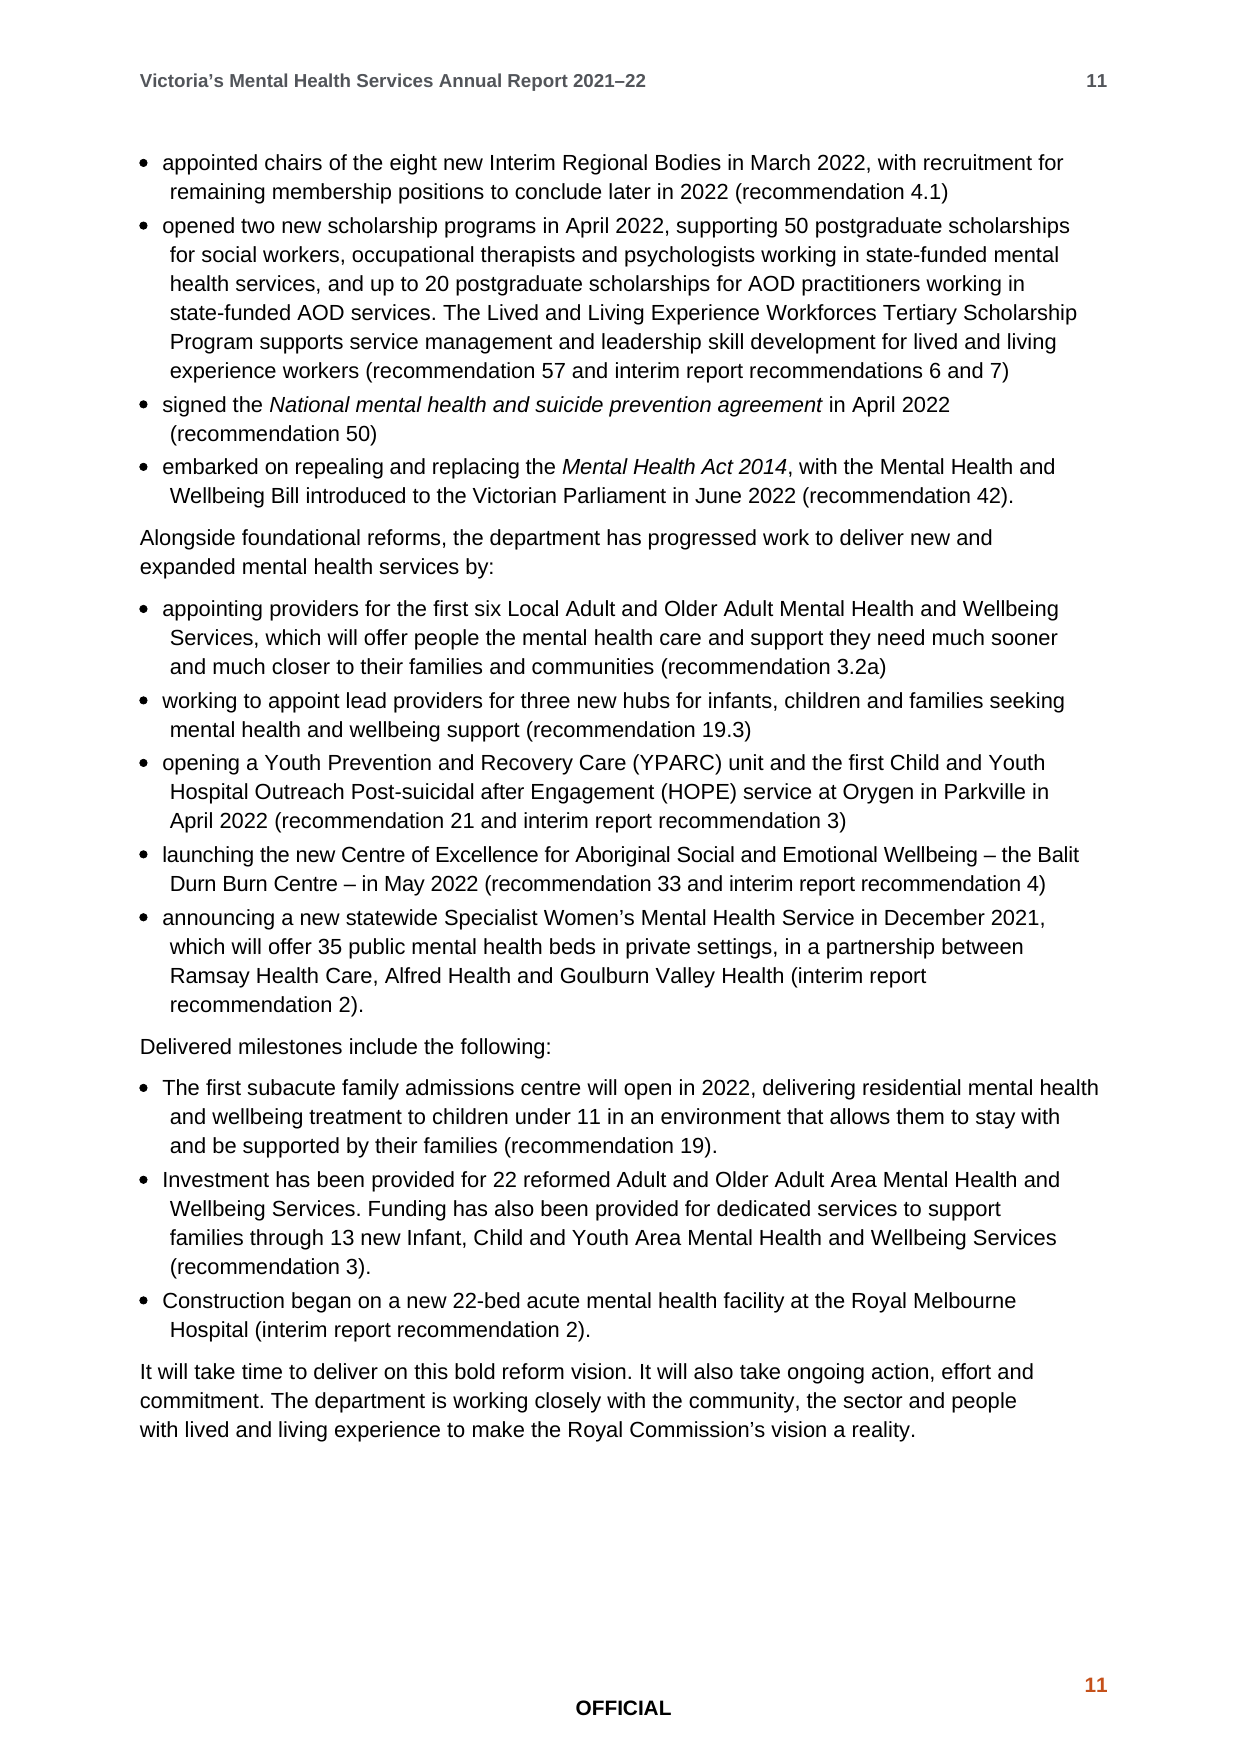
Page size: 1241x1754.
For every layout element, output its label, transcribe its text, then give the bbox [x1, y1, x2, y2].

text It will take time to deliver on this bold reform vision. It will also take ongoing action, effort and commitment. The department is working closely with the community, the sector and people with lived and living experience to make the Royal Commission’s vision a reality. [139, 1356, 1062, 1443]
text OFFICIAL [139, 1697, 1107, 1720]
list Investment has been provided for 22 reformed Adult and Older Adult Area Mental Health and Wellbeing Services. Funding has also been provided for dedicated services to support families through 13 new Infant, Child and Youth Area Mental Health and Wellbeing Services (recommendation 3). [139, 1164, 1077, 1281]
text 11 [139, 1675, 1107, 1697]
list announcing a new statewide Specialist Women’s Mental Health Service in December 2021, which will offer 35 public mental health beds in private settings, in a partnership between Ramsay Health Care, Alfred Health and Goulburn Valley Health (interim report recommendation 2). [139, 902, 1092, 1018]
list launching the new Centre of Excellence for Aboriginal Social and Emotional Wellbeing – the Balit Durn Burn Centre – in May 2022 (recommendation 33 and interim report recommendation 4) [139, 839, 1100, 897]
list appointing providers for the first six Local Adult and Older Adult Mental Health and Wellbeing Services, which will offer people the mental health care and support they need much sooner and much closer to their families and communities (recommendation 3.2a) [139, 593, 1100, 681]
list appointed chairs of the eight new Interim Regional Bodies in March 2022, with recruitment for remaining membership positions to conclude later in 2022 (recommendation 4.1) [139, 147, 1070, 206]
list working to appoint lead providers for three new hubs for infants, children and families seeking mental health and wellbeing support (recommendation 19.3) [139, 685, 1070, 743]
list The first subacute family admissions centre will open in 2022, delivering residential mental health and wellbeing treatment to children under 11 in an environment that allows them to stay with and be supported by their families (recommendation 19). [139, 1072, 1100, 1159]
list embarked on repealing and replacing the Mental Health Act 2014, with the Mental Health and Wellbeing Bill introduced to the Victorian Parliament in June 2022 (recommendation 42). [139, 451, 1070, 509]
list signed the National mental health and suicide prevention agreement in April 2022 (recommendation 50) [139, 389, 957, 447]
list opening a Youth Prevention and Recovery Care (YPARC) unit and the first Child and Youth Hospital Outreach Post-suicidal after Engagement (HOPE) service at Orygen in Parkville in April 2022 (recommendation 21 and interim report recommendation 3) [139, 747, 1092, 834]
list opened two new scholarship programs in April 2022, supporting 50 postgraduate scholarships for social workers, occupational therapists and psychologists working in state-funded mental health services, and up to 20 postgraduate scholarships for AOD practitioners working in state-funded AOD services. The Lived and Living Experience Workforces Tertiary Scholarship Program supports service management and leadership skill development for lived and living experience workers (recommendation 57 and interim report recommendations 6 and 7) [139, 210, 1085, 384]
text Alongside foundational reforms, the department has progressed work to deliver new and expanded mental health services by: [139, 522, 1092, 581]
text Victoria’s Mental Health Services Annual Report 2021–22 11 [139, 71, 1107, 92]
text Delivered milestones include the following: [139, 1035, 1107, 1059]
list Construction began on a new 22-bed acute mental health facility at the Royal Melbourne Hospital (interim report recommendation 2). [139, 1285, 1025, 1343]
